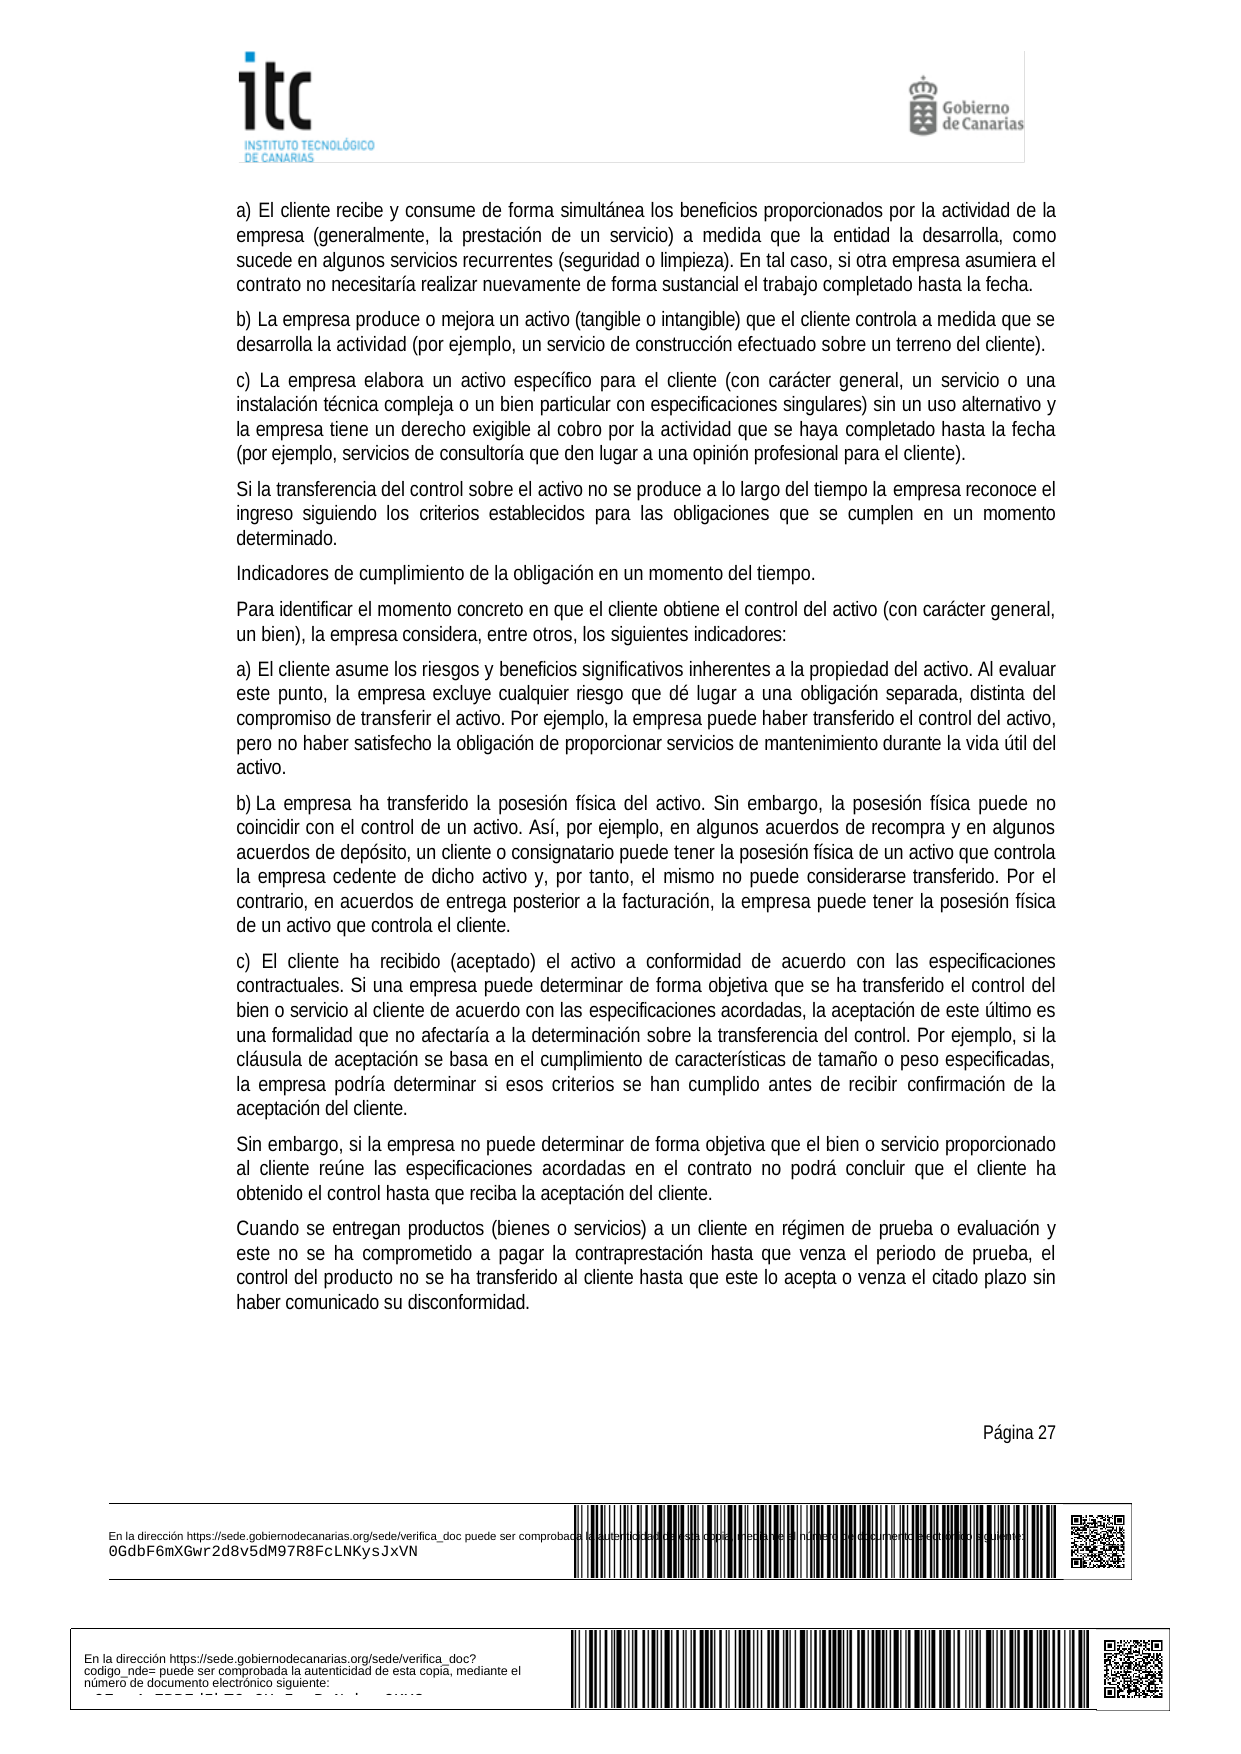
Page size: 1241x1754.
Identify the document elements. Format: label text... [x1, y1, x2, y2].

list El cliente ha recibido (aceptado) el activo a conformidad de acuerdo con las especificaciones contractuales. Si una empresa puede determinar de forma objetiva que se ha transferido el control del bien o servicio al cliente de acuerdo con las especificaciones acordadas, la aceptación de este último es una formalidad que no afectaría a la determinación sobre la transferencia del control. Por ejemplo, si la cláusula de aceptación se basa en el cumplimiento de características de tamaño o peso especificadas, la empresa podría determinar si esos criterios se han cumplido antes de recibir confirmación de la aceptación del cliente. [236, 949, 1056, 1120]
text Si la transferencia del control sobre el activo no se produce a lo largo del tiempo la empresa reconoce el ingreso siguiendo los criterios establecidos para las obligaciones que se cumplen en un momento determinado. [236, 477, 1056, 550]
picture [238, 51, 1026, 164]
picture [571, 1630, 1089, 1708]
list El cliente recibe y consume de forma simultánea los beneficios proporcionados por la actividad de la empresa (generalmente, la prestación de un servicio) a medida que la entidad la desarrolla, como sucede en algunos servicios recurrentes (seguridad o limpieza). En tal caso, si otra empresa asumiera el contrato no necesitaría realizar nuevamente de forma sustancial el trabajo completado hasta la fecha. [236, 198, 1056, 296]
text Para identificar el momento concreto en que el cliente obtiene el control del activo (con carácter general, un bien), la empresa considera, entre otros, los siguientes indicadores: [236, 597, 1056, 645]
picture [1063, 1503, 1132, 1580]
list La empresa elabora un activo específico para el cliente (con carácter general, un servicio o una instalación técnica compleja o un bien particular con especificaciones singulares) sin un uso alternativo y la empresa tiene un derecho exigible al cobro por la actividad que se haya completado hasta la fecha (por ejemplo, servicios de consultoría que den lugar a una opinión profesional para el cliente). [236, 367, 1056, 465]
list La empresa produce o mejora un activo (tangible o intangible) que el cliente controla a medida que se desarrolla la actividad (por ejemplo, un servicio de construcción efectuado sobre un terreno del cliente). [236, 307, 1056, 356]
text Sin embargo, si la empresa no puede determinar de forma objetiva que el bien o servicio proporcionado al cliente reúne las especificaciones acordadas en el contrato no podrá concluir que el cliente ha obtenido el control hasta que reciba la aceptación del cliente. [236, 1132, 1056, 1205]
picture [1096, 1628, 1170, 1711]
picture [574, 1505, 1056, 1578]
list La empresa ha transferido la posesión física del activo. Sin embargo, la posesión física puede no coincidir con el control de un activo. Así, por ejemplo, en algunos acuerdos de recompra y en algunos acuerdos de depósito, un cliente o consignatario puede tener la posesión física de un activo que controla la empresa cedente de dicho activo y, por tanto, el mismo no puede considerarse transferido. Por el contrario, en acuerdos de entrega posterior a la facturación, la empresa puede tener la posesión física de un activo que controla el cliente. [236, 790, 1056, 937]
list El cliente asume los riesgos y beneficios significativos inherentes a la propiedad del activo. Al evaluar este punto, la empresa excluye cualquier riesgo que dé lugar a una obligación separada, distinta del compromiso de transferir el activo. Por ejemplo, la empresa puede haber transferido el control del activo, pero no haber satisfecho la obligación de proporcionar servicios de mantenimiento durante la vida útil del activo. [236, 657, 1056, 779]
text Cuando se entregan productos (bienes o servicios) a un cliente en régimen de prueba o evaluación y este no se ha comprometido a pagar la contraprestación hasta que venza el periodo de prueba, el control del producto no se ha transferido al cliente hasta que este lo acepta o venza el citado plazo sin haber comunicado su disconformidad. [236, 1216, 1056, 1314]
text Página 27 [58, 1421, 1056, 1444]
text Indicadores de cumplimiento de la obligación en un momento del tiempo. [236, 561, 1182, 585]
